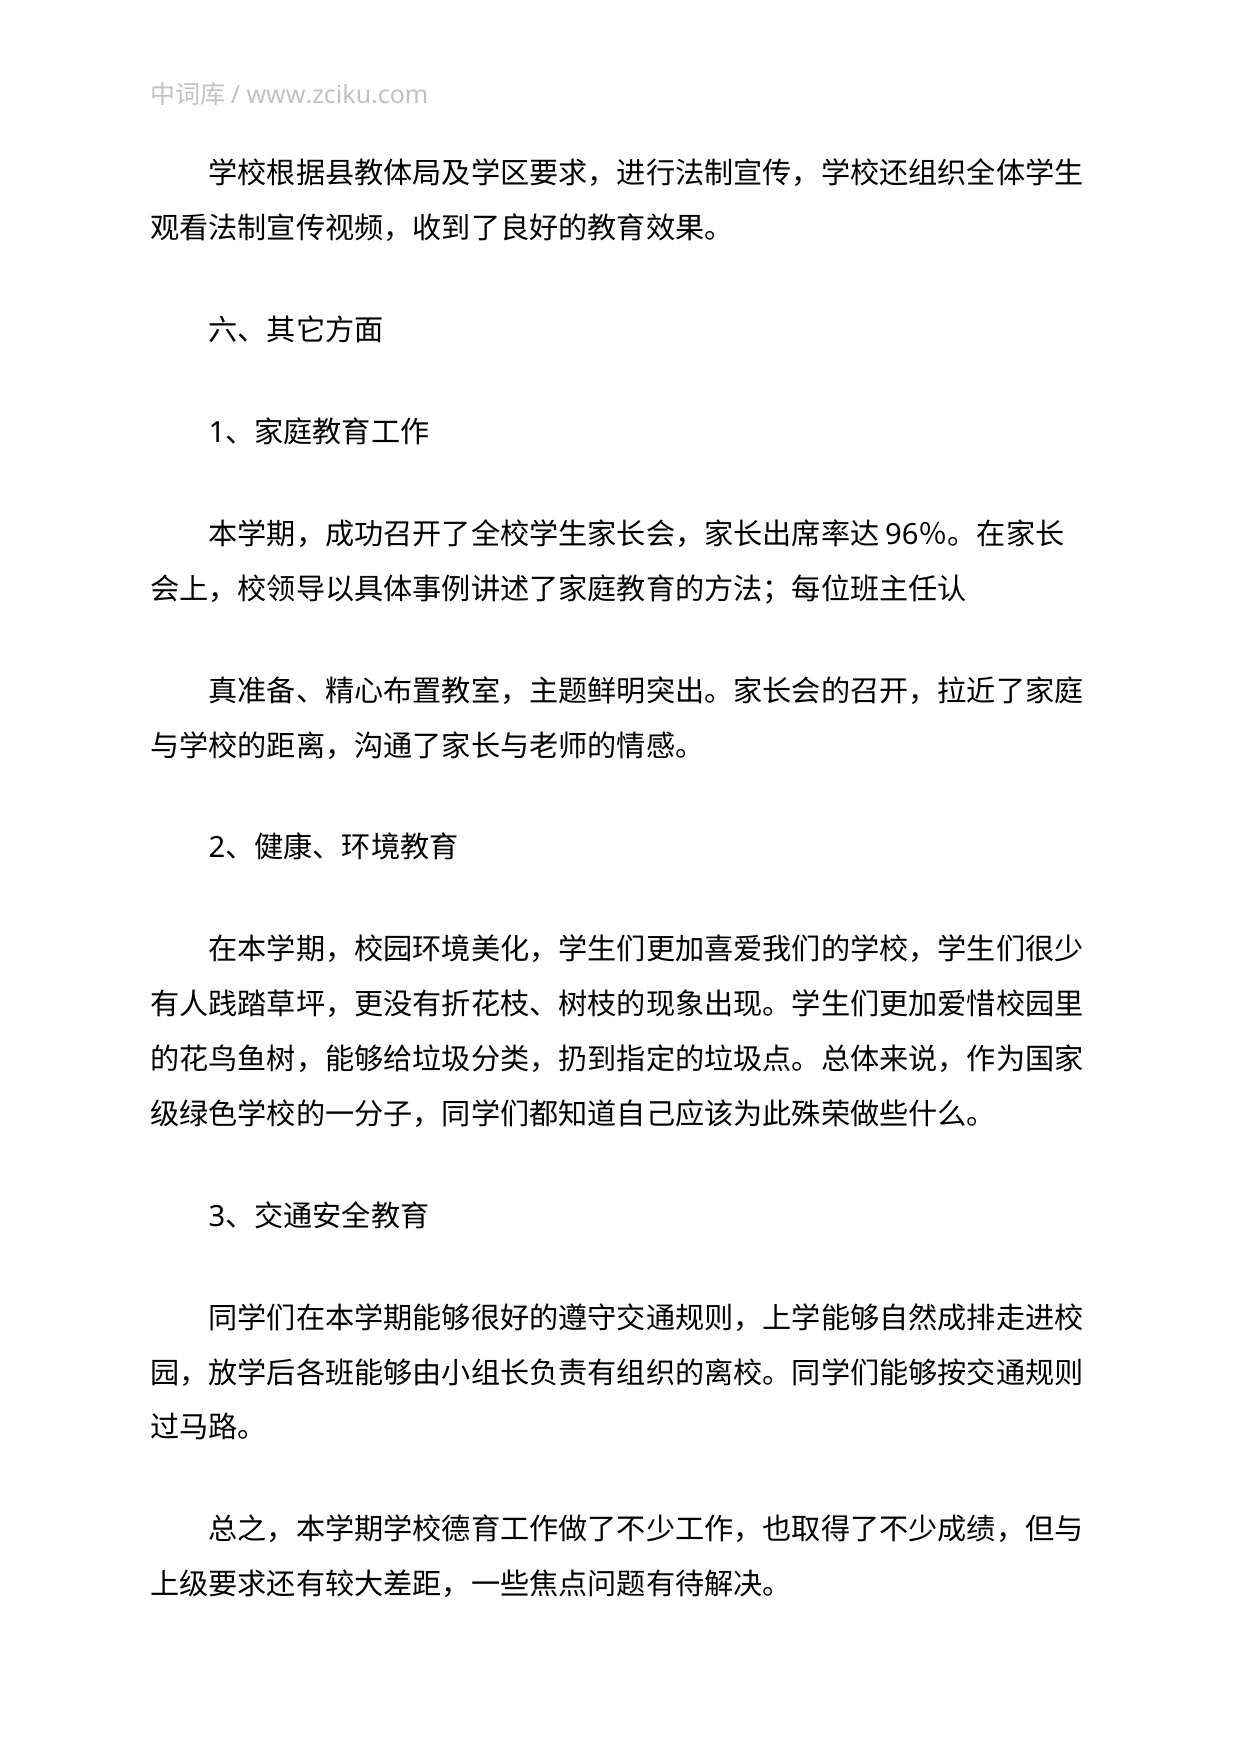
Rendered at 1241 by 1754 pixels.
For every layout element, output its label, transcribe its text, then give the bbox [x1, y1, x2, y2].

text 总之，本学期学校德育工作做了不少工作，也取得了不少成绩，但与上级要求还有较大差距，一些焦点问题有待解决。 [150, 1506, 1090, 1603]
text 3、交通安全教育 [150, 1192, 1090, 1235]
text 在本学期，校园环境美化，学生们更加喜爱我们的学校，学生们很少有人践踏草坪，更没有折花枝、树枝的现象出现。学生们更加爱惜校园里的花鸟鱼树，能够给垃圾分类，扔到指定的垃圾点。总体来说，作为国家级绿色学校的一分子，同学们都知道自己应该为此殊荣做些什么。 [150, 926, 1090, 1133]
text 真准备、精心布置教室，主题鲜明突出。家长会的召开，拉近了家庭与学校的距离，沟通了家长与老师的情感。 [150, 667, 1090, 764]
text 本学期，成功召开了全校学生家长会，家长出席率达96％。在家长会上，校领导以具体事例讲述了家庭教育的方法；每位班主任认 [150, 510, 1090, 608]
text 1、家庭教育工作 [150, 408, 1090, 451]
text 学校根据县教体局及学区要求，进行法制宣传，学校还组织全体学生观看法制宣传视频，收到了良好的教育效果。 [150, 150, 1090, 247]
text 同学们在本学期能够很好的遵守交通规则，上学能够自然成排走进校园，放学后各班能够由小组长负责有组织的离校。同学们能够按交通规则过马路。 [150, 1294, 1090, 1446]
text 2、健康、环境教育 [150, 824, 1090, 866]
text 六、其它方面 [150, 307, 1090, 349]
